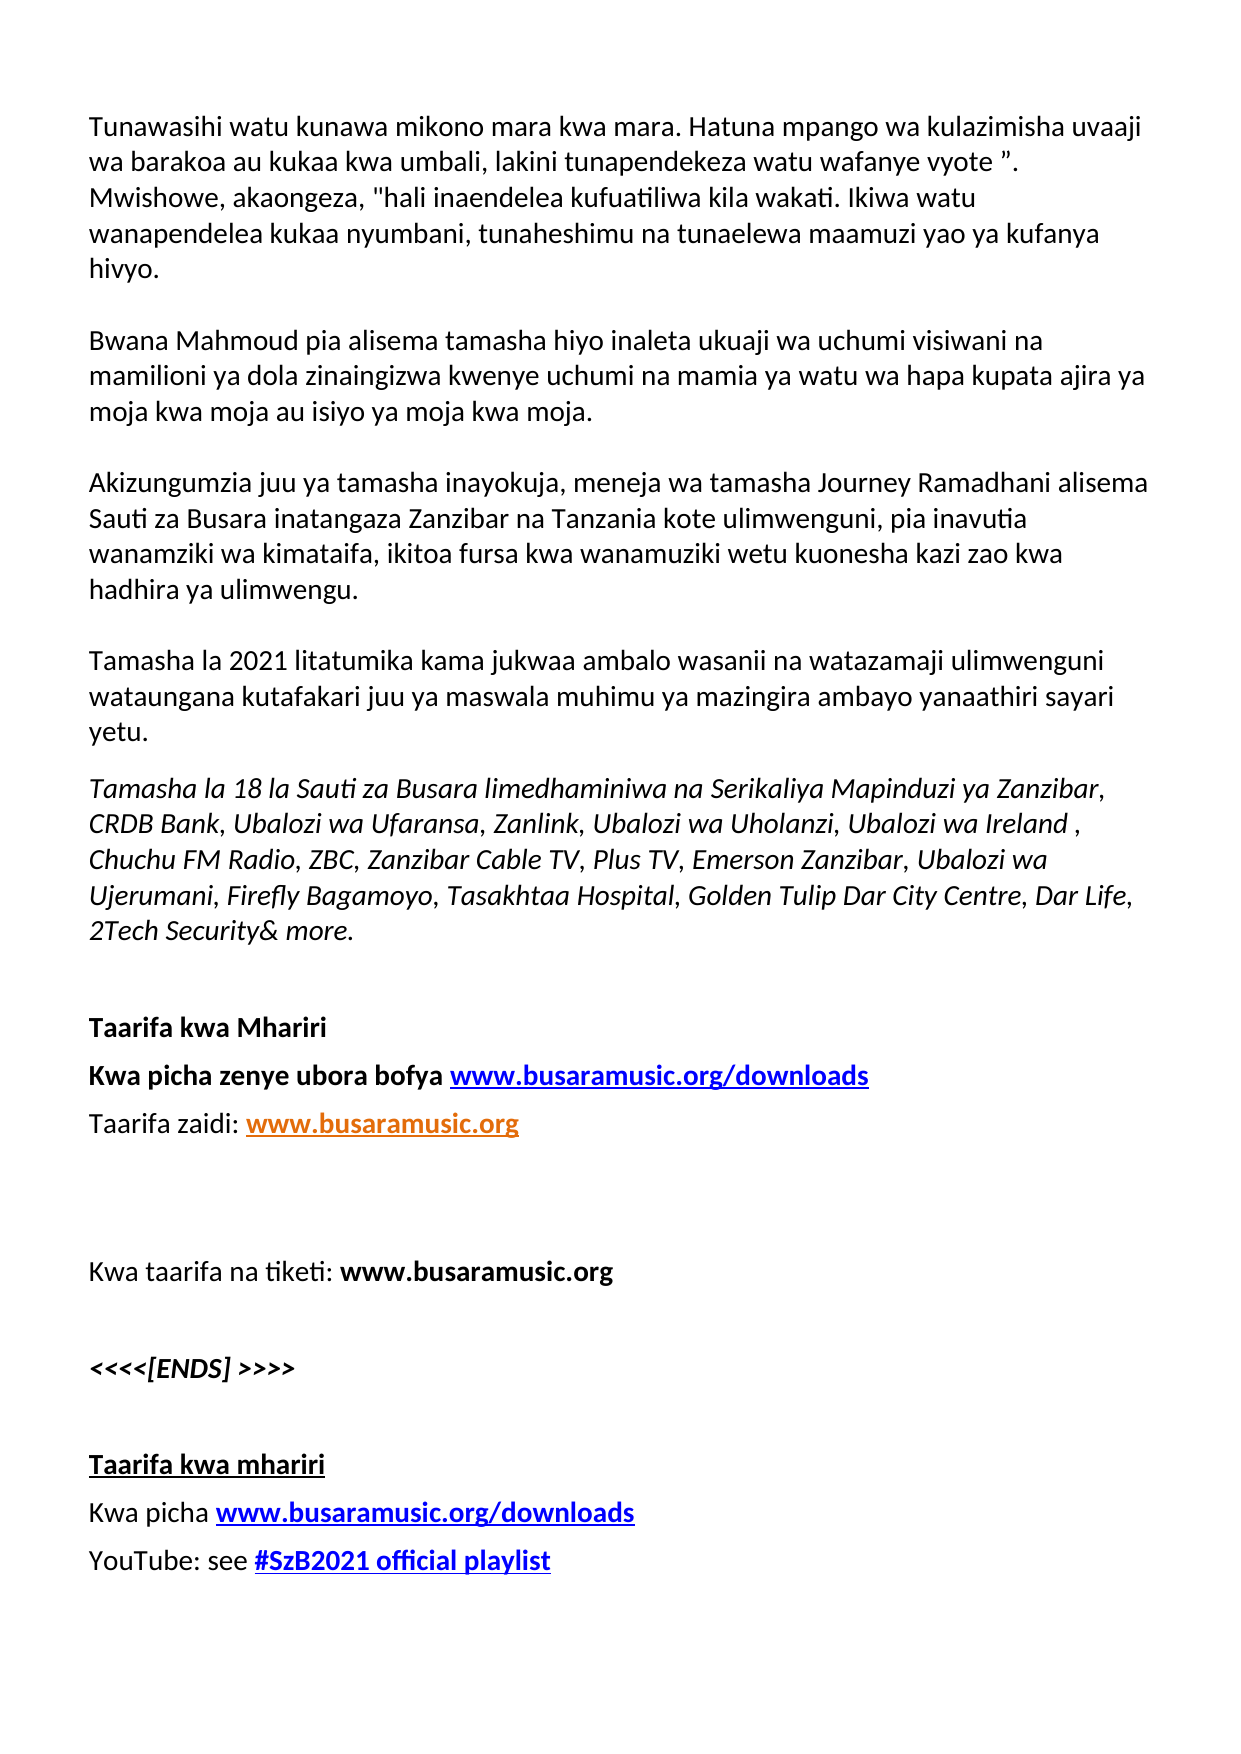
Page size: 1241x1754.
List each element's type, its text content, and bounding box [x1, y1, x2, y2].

text <<<<[ENDS] >>>> [89, 1350, 1152, 1385]
text Kwa picha zenye ubora bofya www.busaramusic.org/downloads [89, 1057, 1152, 1092]
text Taarifa kwa Mhariri [89, 1009, 1152, 1044]
text Kwa picha www.busaramusic.org/downloads [89, 1494, 1152, 1530]
text Tamasha la 18 la Sauti za Busara limedhaminiwa na Serikaliya Mapinduzi ya Zanzibar, CRDB Bank, Ubalozi wa Ufaransa, Zanlink, Ubalozi wa Uholanzi, Ubalozi wa Ireland , Chuchu FM Radio, ZBC, Zanzibar Cable TV, Plus TV, Emerson Zanzibar, Ubalozi wa Ujerumani, Firefly Bagamoyo, Tasakhtaa Hospital, Golden Tulip Dar City Centre, Dar Life, 2Tech Security& more. [89, 770, 1152, 948]
text Tamasha la 2021 litatumika kama jukwaa ambalo wasanii na watazamaji ulimwenguni wataungana kutafakari juu ya maswala muhimu ya mazingira ambayo yanaathiri sayari yetu. [89, 642, 1152, 749]
text Bwana Mahmoud pia alisema tamasha hiyo inaleta ukuaji wa uchumi visiwani na mamilioni ya dola zinaingizwa kwenye uchumi na mamia ya watu wa hapa kupata ajira ya moja kwa moja au isiyo ya moja kwa moja. [89, 322, 1152, 428]
text Akizungumzia juu ya tamasha inayokuja, meneja wa tamasha Journey Ramadhani alisema Sauti za Busara inatangaza Zanzibar na Tanzania kote ulimwenguni, pia inavutia wanamziki wa kimataifa, ikitoa fursa kwa wanamuziki wetu kuonesha kazi zao kwa hadhira ya ulimwengu. [89, 464, 1152, 607]
text Kwa taarifa na tiketi: www.busaramusic.org [89, 1253, 1152, 1289]
text Taarifa kwa mhariri [89, 1446, 1152, 1482]
text YouTube: see #SzB2021 official playlist [89, 1542, 1152, 1578]
text Tunawasihi watu kunawa mikono mara kwa mara. Hatuna mpango wa kulazimisha uvaaji wa barakoa au kukaa kwa umbali, lakini tunapendekeza watu wafanye vyote ”. [89, 108, 1152, 179]
text Mwishowe, akaongeza, "hali inaendelea kufuatiliwa kila wakati. Ikiwa watu wanapendelea kukaa nyumbani, tunaheshimu na tunaelewa maamuzi yao ya kufanya hivyo. [89, 179, 1152, 286]
text Taarifa zaidi: www.busaramusic.org [89, 1105, 1152, 1141]
